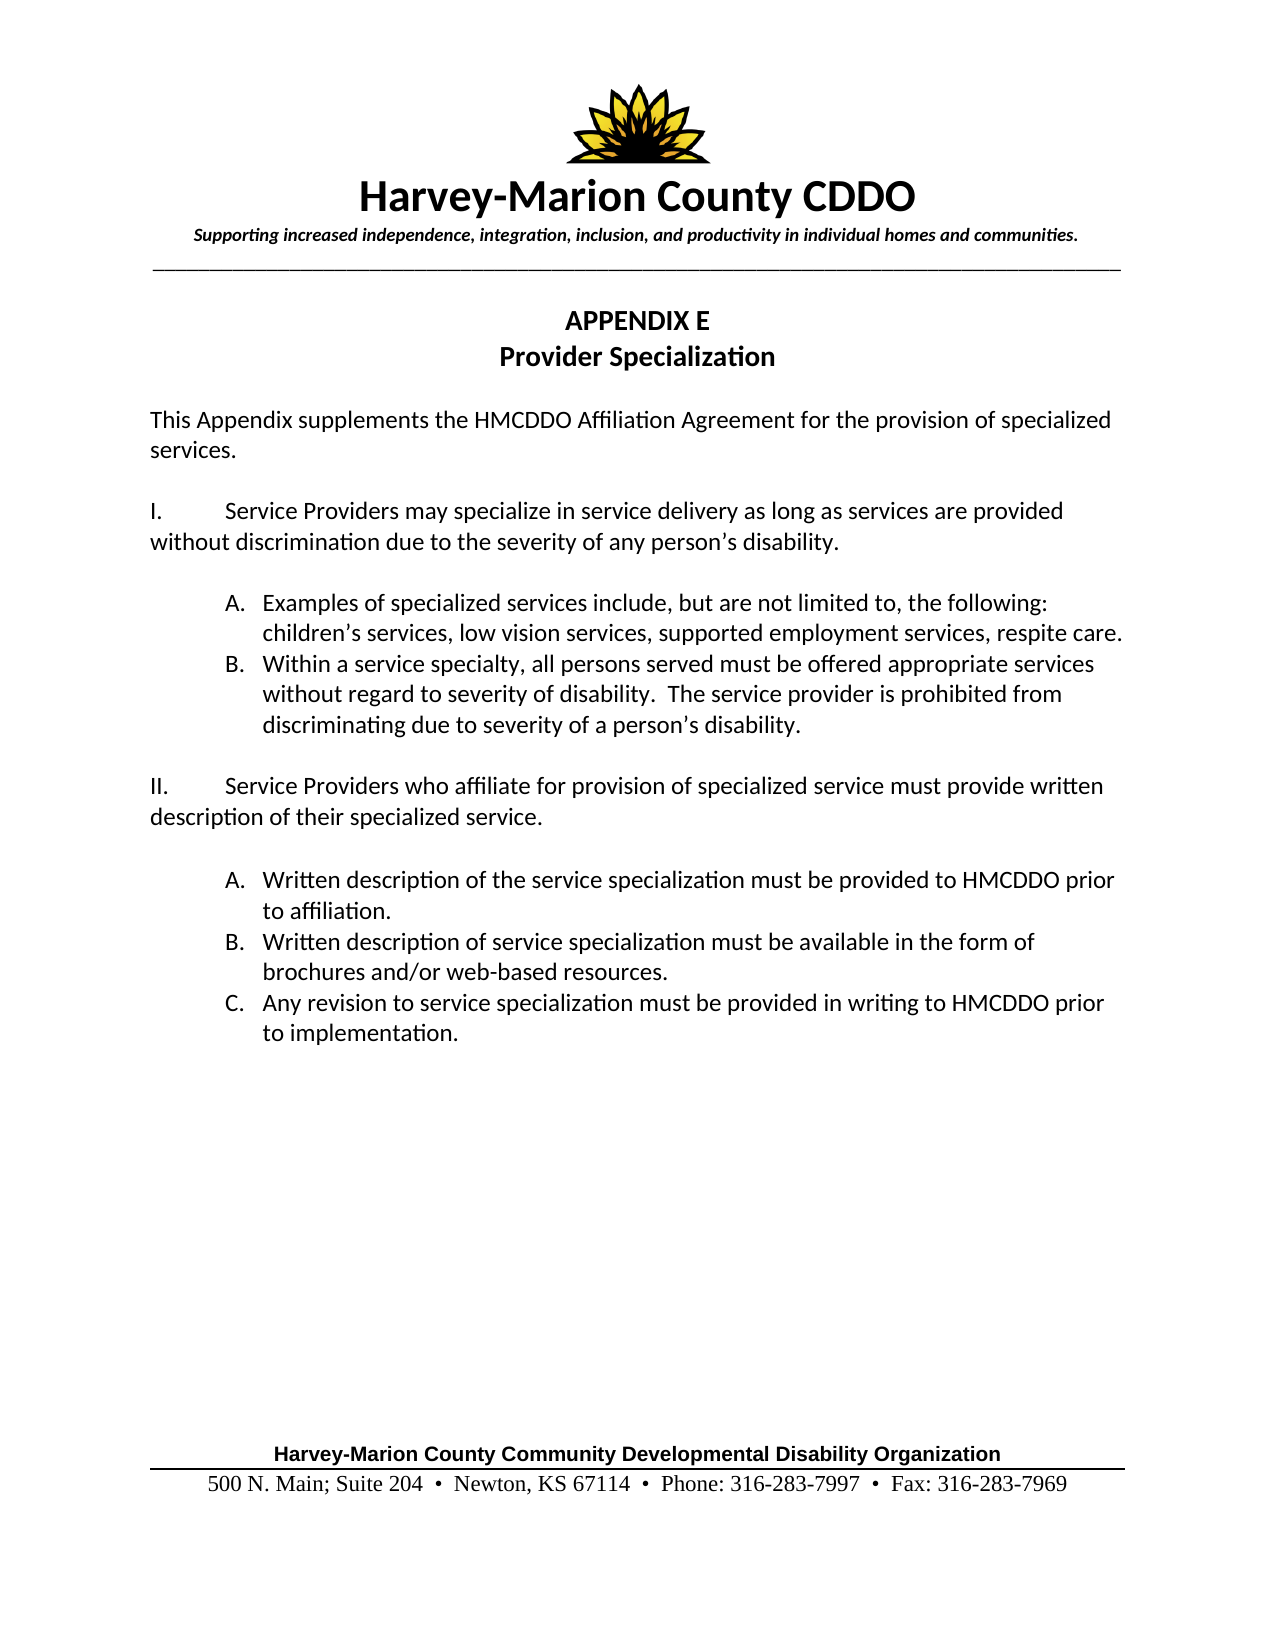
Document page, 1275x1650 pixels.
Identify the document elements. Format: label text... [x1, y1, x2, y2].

list Examples of specialized services include, but are not limited to, the following: children’s services, low vision services, supported employment services, respite care. [225, 587, 1125, 648]
subtitle Service Providers may specialize in service delivery as long as services are provided without discrimination due to the severity of any person’s disability. [150, 495, 1125, 556]
list Written description of service specialization must be available in the form of brochures and/or web-based resources. [225, 926, 1125, 987]
title APPENDIX E [150, 302, 1125, 338]
list Any revision to service specialization must be provided in writing to HMCDDO prior to implementation. [225, 987, 1125, 1048]
list Written description of the service specialization must be provided to HMCDDO prior to affiliation. [225, 865, 1125, 926]
title Provider Specialization [150, 338, 1125, 373]
picture [561, 75, 714, 168]
subtitle Service Providers who affiliate for provision of specialized service must provide written description of their specialized service. [150, 770, 1125, 831]
text This Appendix supplements the HMCDDO Affiliation Agreement for the provision of specialized services. [150, 404, 1125, 465]
list Within a service specialty, all persons served must be offered appropriate services without regard to severity of disability. The service provider is prohibited from discriminating due to severity of a person’s disability. [225, 648, 1125, 739]
